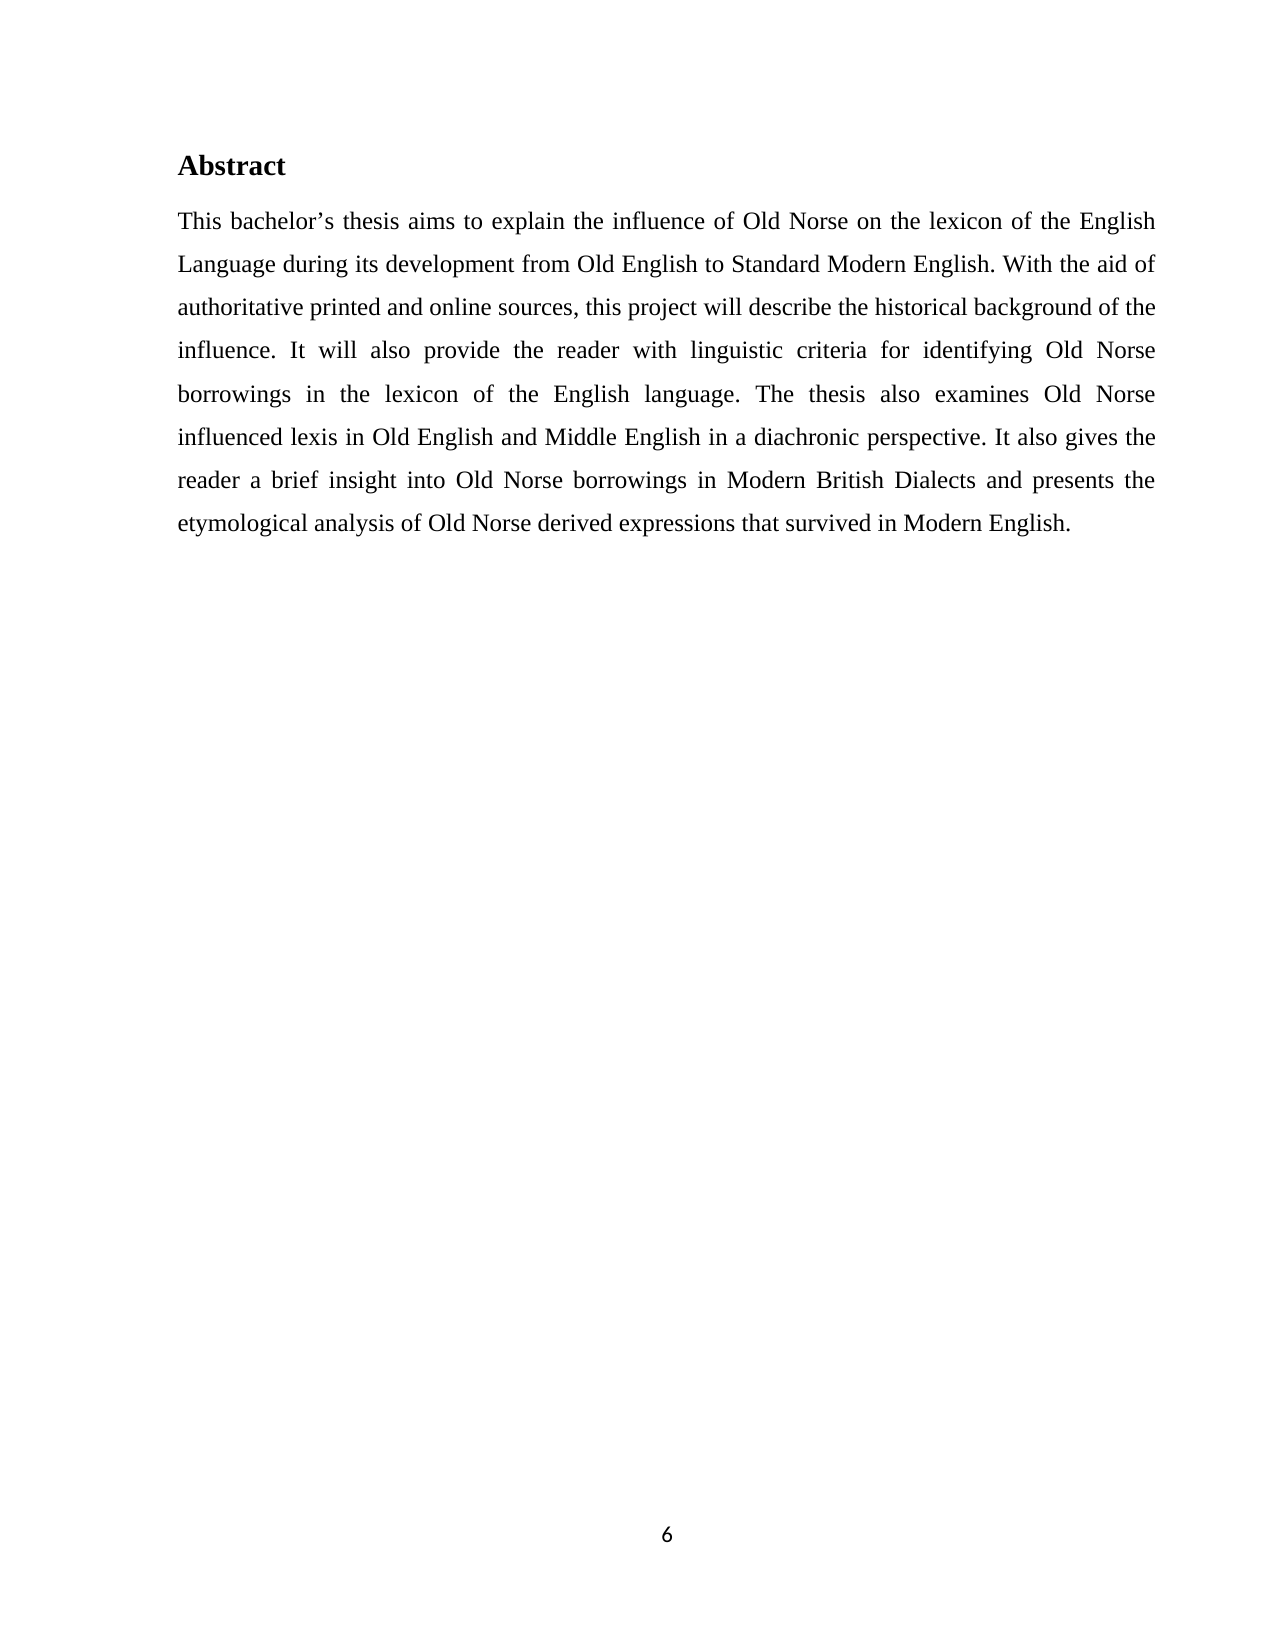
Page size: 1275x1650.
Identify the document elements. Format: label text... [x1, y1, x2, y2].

text This bachelor’s thesis aims to explain the influence of Old Norse on the lexicon of the English Language during its development from Old English to Standard Modern English. With the aid of authoritative printed and online sources, this project will describe the historical background of the influence. It will also provide the reader with linguistic criteria for identifying Old Norse borrowings in the lexicon of the English language. The thesis also examines Old Norse influenced lexis in Old English and Middle English in a diachronic perspective. It also gives the reader a brief insight into Old Norse borrowings in Modern British Dialects and presents the etymological analysis of Old Norse derived expressions that survived in Modern English. [177, 206, 1157, 537]
subtitle Abstract [177, 148, 1157, 181]
